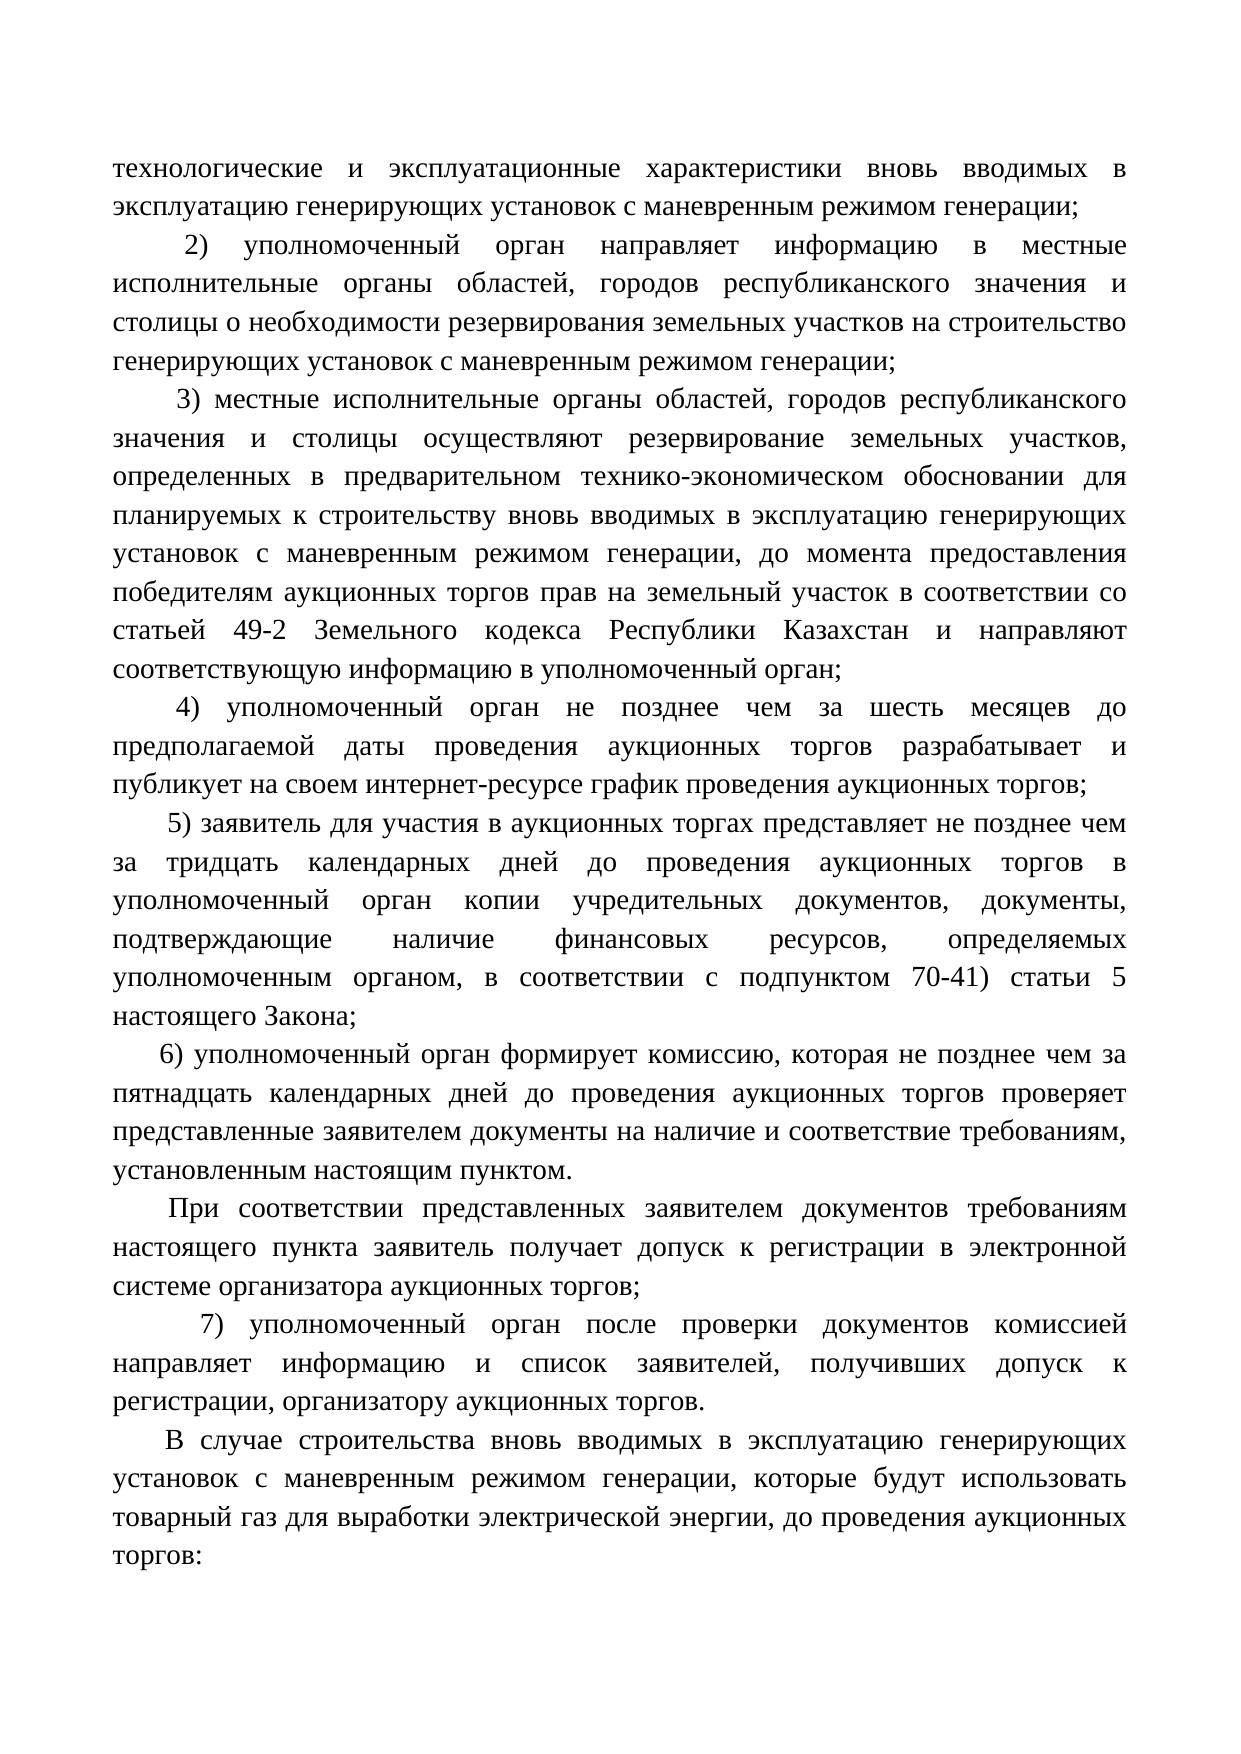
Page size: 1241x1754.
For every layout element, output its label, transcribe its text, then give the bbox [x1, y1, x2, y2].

text 5) заявитель для участия в аукционных торгах представляет не позднее чем за тридцать календарных дней до проведения аукционных торгов в уполномоченный орган копии учредительных документов, документы, подтверждающие наличие финансовых ресурсов, определяемых уполномоченным органом, в соответствии с подпунктом 70-41) статьи 5 настоящего Закона; [112, 805, 1128, 1031]
text 7) уполномоченный орган после проверки документов комиссией направляет информацию и список заявителей, получивших допуск к регистрации, организатору аукционных торгов. [112, 1306, 1128, 1417]
text 3) местные исполнительные органы областей, городов республиканского значения и столицы осуществляют резервирование земельных участков, определенных в предварительном технико-экономическом обосновании для планируемых к строительству вновь вводимых в эксплуатацию генерирующих установок с маневренным режимом генерации, до момента предоставления победителям аукционных торгов прав на земельный участок в соответствии со статьей 49-2 Земельного кодекса Республики Казахстан и направляют соответствующую информацию в уполномоченный орган; [112, 381, 1128, 684]
text 4) уполномоченный орган не позднее чем за шесть месяцев до предполагаемой даты проведения аукционных торгов разрабатывает и публикует на своем интернет-ресурсе график проведения аукционных торгов; [112, 689, 1128, 800]
text В случае строительства вновь вводимых в эксплуатацию генерирующих установок с маневренным режимом генерации, которые будут использовать товарный газ для выработки электрической энергии, до проведения аукционных торгов: [112, 1422, 1128, 1571]
text При соответствии представленных заявителем документов требованиям настоящего пункта заявитель получает допуск к регистрации в электронной системе организатора аукционных торгов; [112, 1191, 1128, 1301]
text 2) уполномоченный орган направляет информацию в местные исполнительные органы областей, городов республиканского значения и столицы о необходимости резервирования земельных участков на строительство генерирующих установок с маневренным режимом генерации; [112, 227, 1128, 376]
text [112, 150, 1128, 222]
text 6) уполномоченный орган формирует комиссию, которая не позднее чем за пятнадцать календарных дней до проведения аукционных торгов проверяет представленные заявителем документы на наличие и соответствие требованиям, установленным настоящим пунктом. [112, 1036, 1128, 1186]
